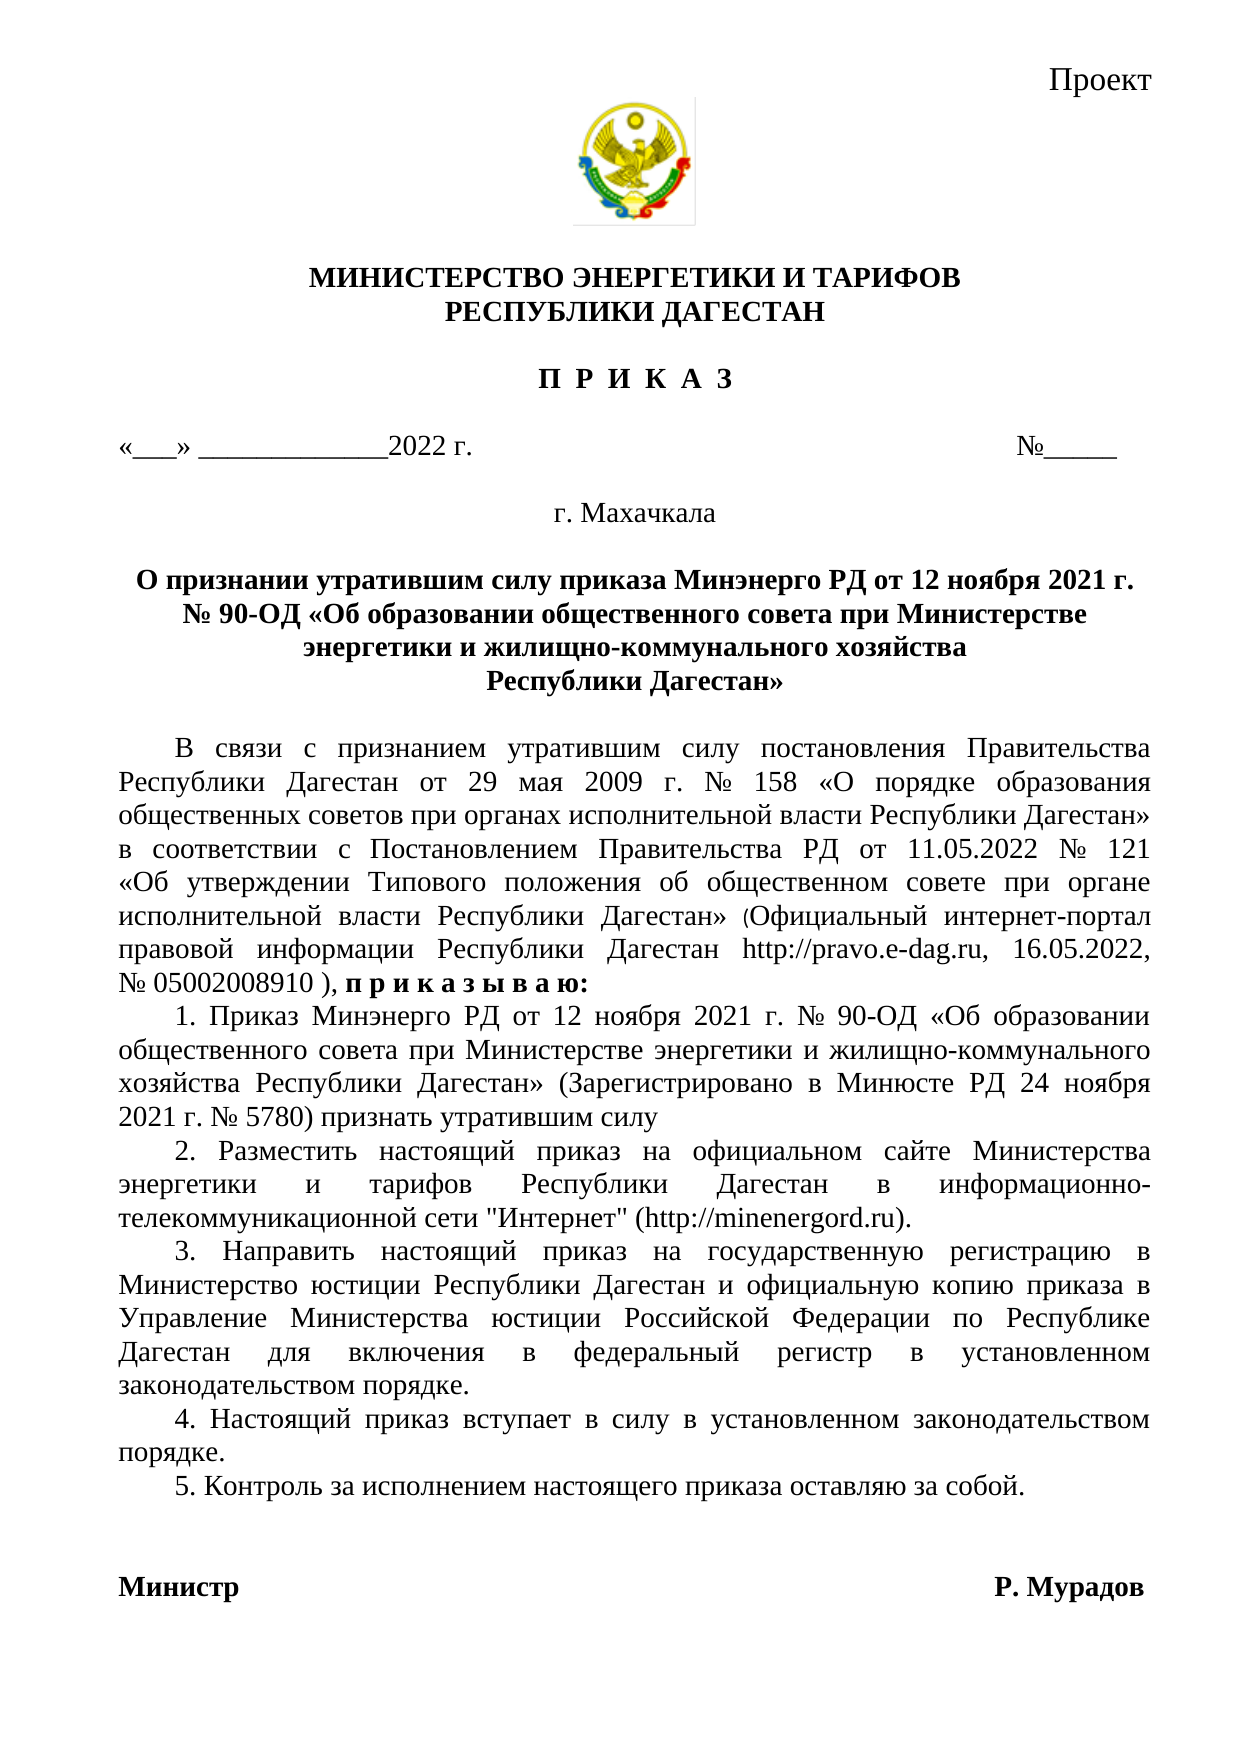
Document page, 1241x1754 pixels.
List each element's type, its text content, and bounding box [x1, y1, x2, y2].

title г. Махачкала [118, 495, 1152, 529]
title П Р И К А З [118, 361, 1152, 395]
title Проект [118, 59, 1152, 97]
picture [573, 97, 697, 227]
title «___» _____________2022 г. №_____ [118, 428, 1152, 462]
title О признании утратившим силу приказа Минэнерго РД от 12 ноября 2021 г. № 90-ОД «Об образовании общественного совета при Министерстве энергетики и жилищно-коммунального хозяйства [118, 562, 1152, 663]
text Министр Р. Мурадов [118, 1569, 1152, 1602]
title МИНИСТЕРСТВО ЭНЕРГЕТИКИ И ТАРИФОВ [118, 261, 1152, 294]
text 2. Разместить настоящий приказ на официальном сайте Министерства энергетики и тарифов Республики Дагестан в информационно-телекоммуникационной сети "Интернет" (http://minenergord.ru). [118, 1133, 1152, 1233]
title РЕСПУБЛИКИ ДАГЕСТАН [118, 294, 1152, 328]
text 4. Настоящий приказ вступает в силу в установленном законодательством порядке. [118, 1401, 1152, 1468]
text 1. Приказ Минэнерго РД от 12 ноября 2021 г. № 90-ОД «Об образовании общественного совета при Министерстве энергетики и жилищно-коммунального хозяйства Республики Дагестан» (Зарегистрировано в Минюсте РД 24 ноября 2021 г. № 5780) признать утратившим силу [118, 998, 1152, 1133]
text В связи с признанием утратившим силу постановления Правительства Республики Дагестан от 29 мая 2009 г. № 158 «О порядке образования общественных советов при органах исполнительной власти Республики Дагестан» в соответствии с Постановлением Правительства РД от 11.05.2022 № 121 «Об утверждении Типового положения об общественном совете при органе исполнительной власти Республики Дагестан» (Официальный интернет-портал правовой информации Республики Дагестан http://pravo.e-dag.ru, 16.05.2022, № 05002008910 ), п р и к а з ы в а ю: [118, 730, 1152, 998]
text 3. Направить настоящий приказ на государственную регистрацию в Министерство юстиции Республики Дагестан и официальную копию приказа в Управление Министерства юстиции Российской Федерации по Республике Дагестан для включения в федеральный регистр в установленном законодательством порядке. [118, 1233, 1152, 1401]
title Республики Дагестан» [118, 663, 1152, 697]
text 5. Контроль за исполнением настоящего приказа оставляю за собой. [118, 1468, 1152, 1502]
